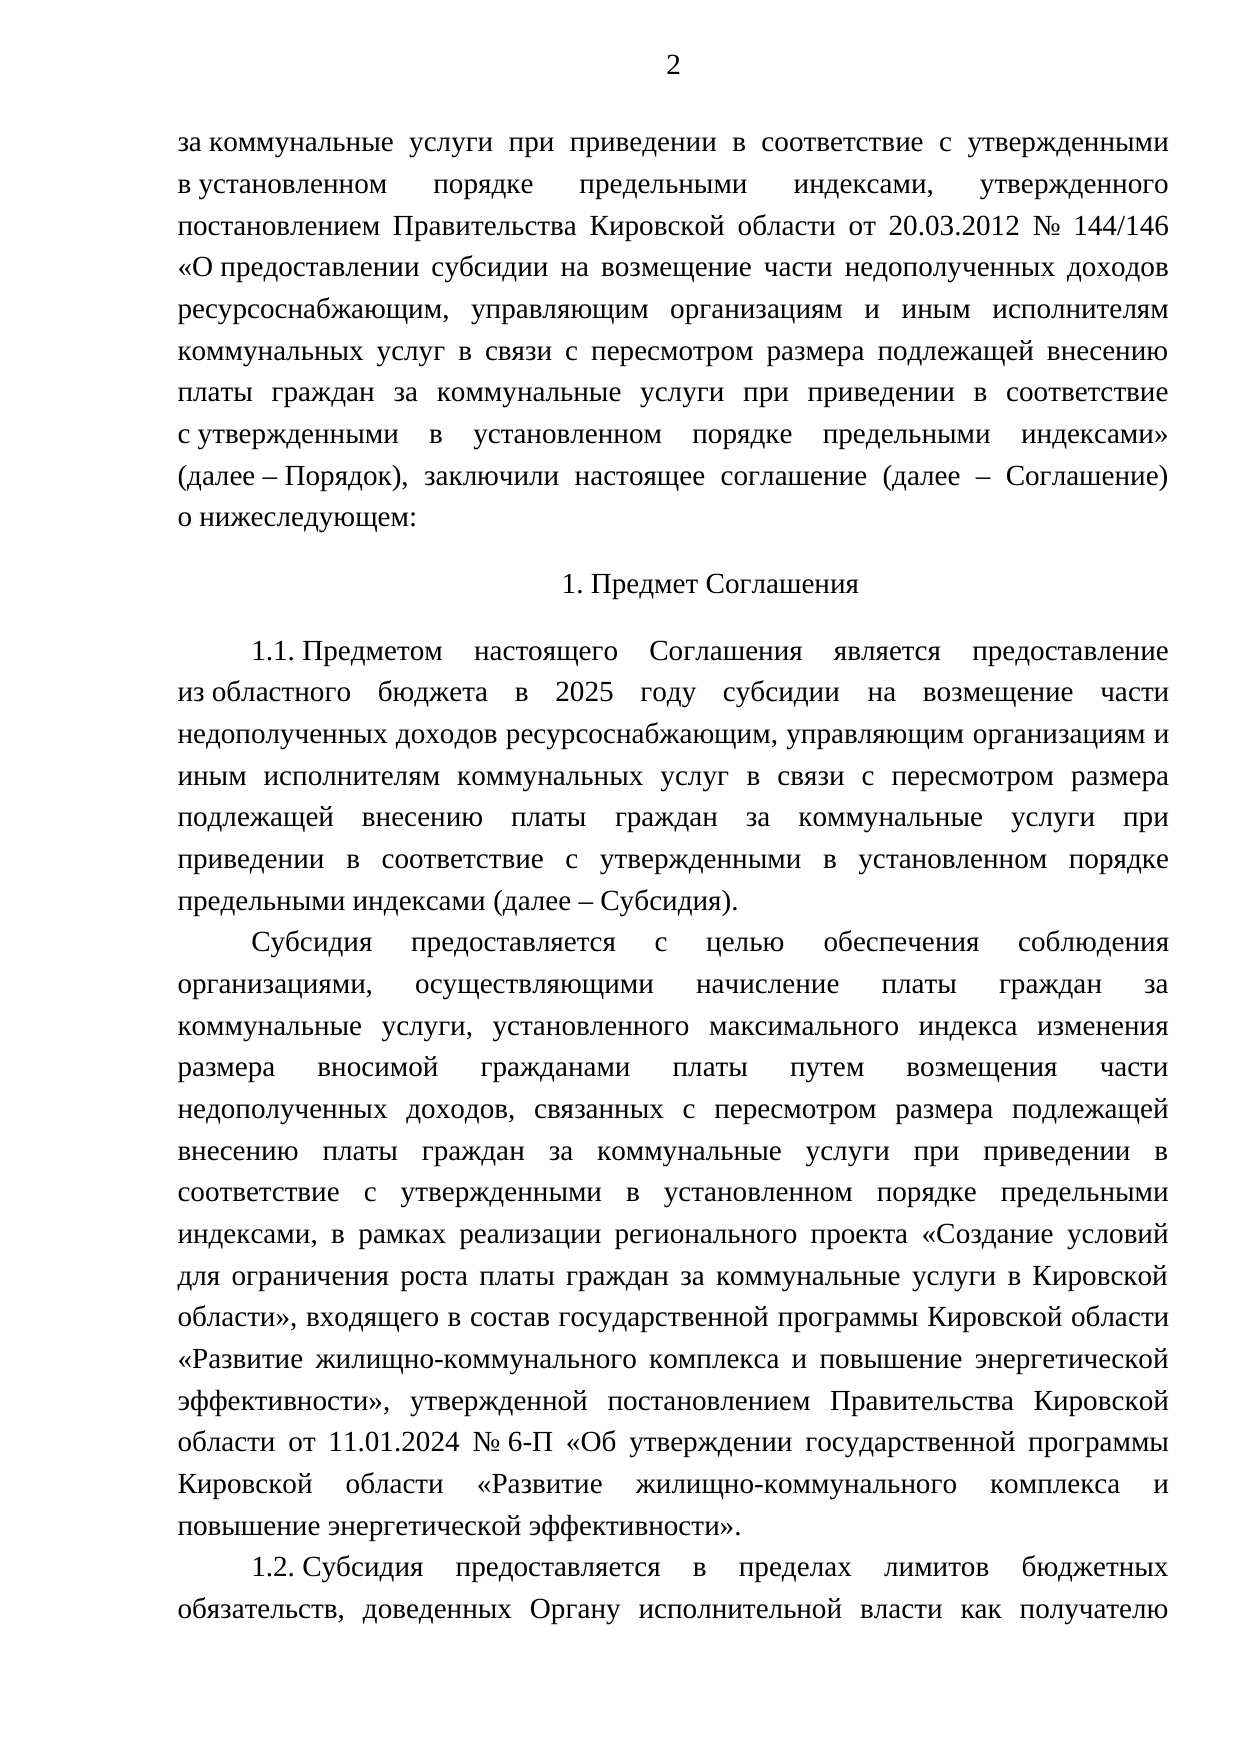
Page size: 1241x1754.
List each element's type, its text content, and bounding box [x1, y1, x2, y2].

text 1. Предмет Соглашения [177, 560, 1169, 602]
text Субсидия предоставляется с целью обеспечения соблюдения организациями, осуществляющими начисление платы граждан за коммунальные услуги, установленного максимального индекса изменения размера вносимой гражданами платы путем возмещения части недополученных доходов, связанных с пересмотром размера подлежащей внесению платы граждан за коммунальные услуги при приведении в соответствие с утвержденными в установленном порядке предельными индексами, в рамках реализации регионального проекта «Создание условий для ограничения роста платы граждан за коммунальные услуги в Кировской области», входящего в состав государственной программы Кировской области «Развитие жилищно-коммунального комплекса и повышение энергетической эффективности», утвержденной постановлением Правительства Кировской области от 11.01.2024 № 6-П «Об утверждении государственной программы Кировской области «Развитие жилищно-коммунального комплекса и повышение энергетической эффективности». [177, 918, 1169, 1543]
text 1.1. Предметом настоящего Соглашения является предоставление из областного бюджета в 2025 году субсидии на возмещение части недополученных доходов ресурсоснабжающим, управляющим организациям и иным исполнителям коммунальных услуг в связи с пересмотром размера подлежащей внесению платы граждан за коммунальные услуги при приведении в соответствие с утвержденными в установленном порядке предельными индексами (далее – Субсидия). [177, 627, 1169, 918]
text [177, 1543, 1169, 1627]
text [177, 118, 1169, 535]
